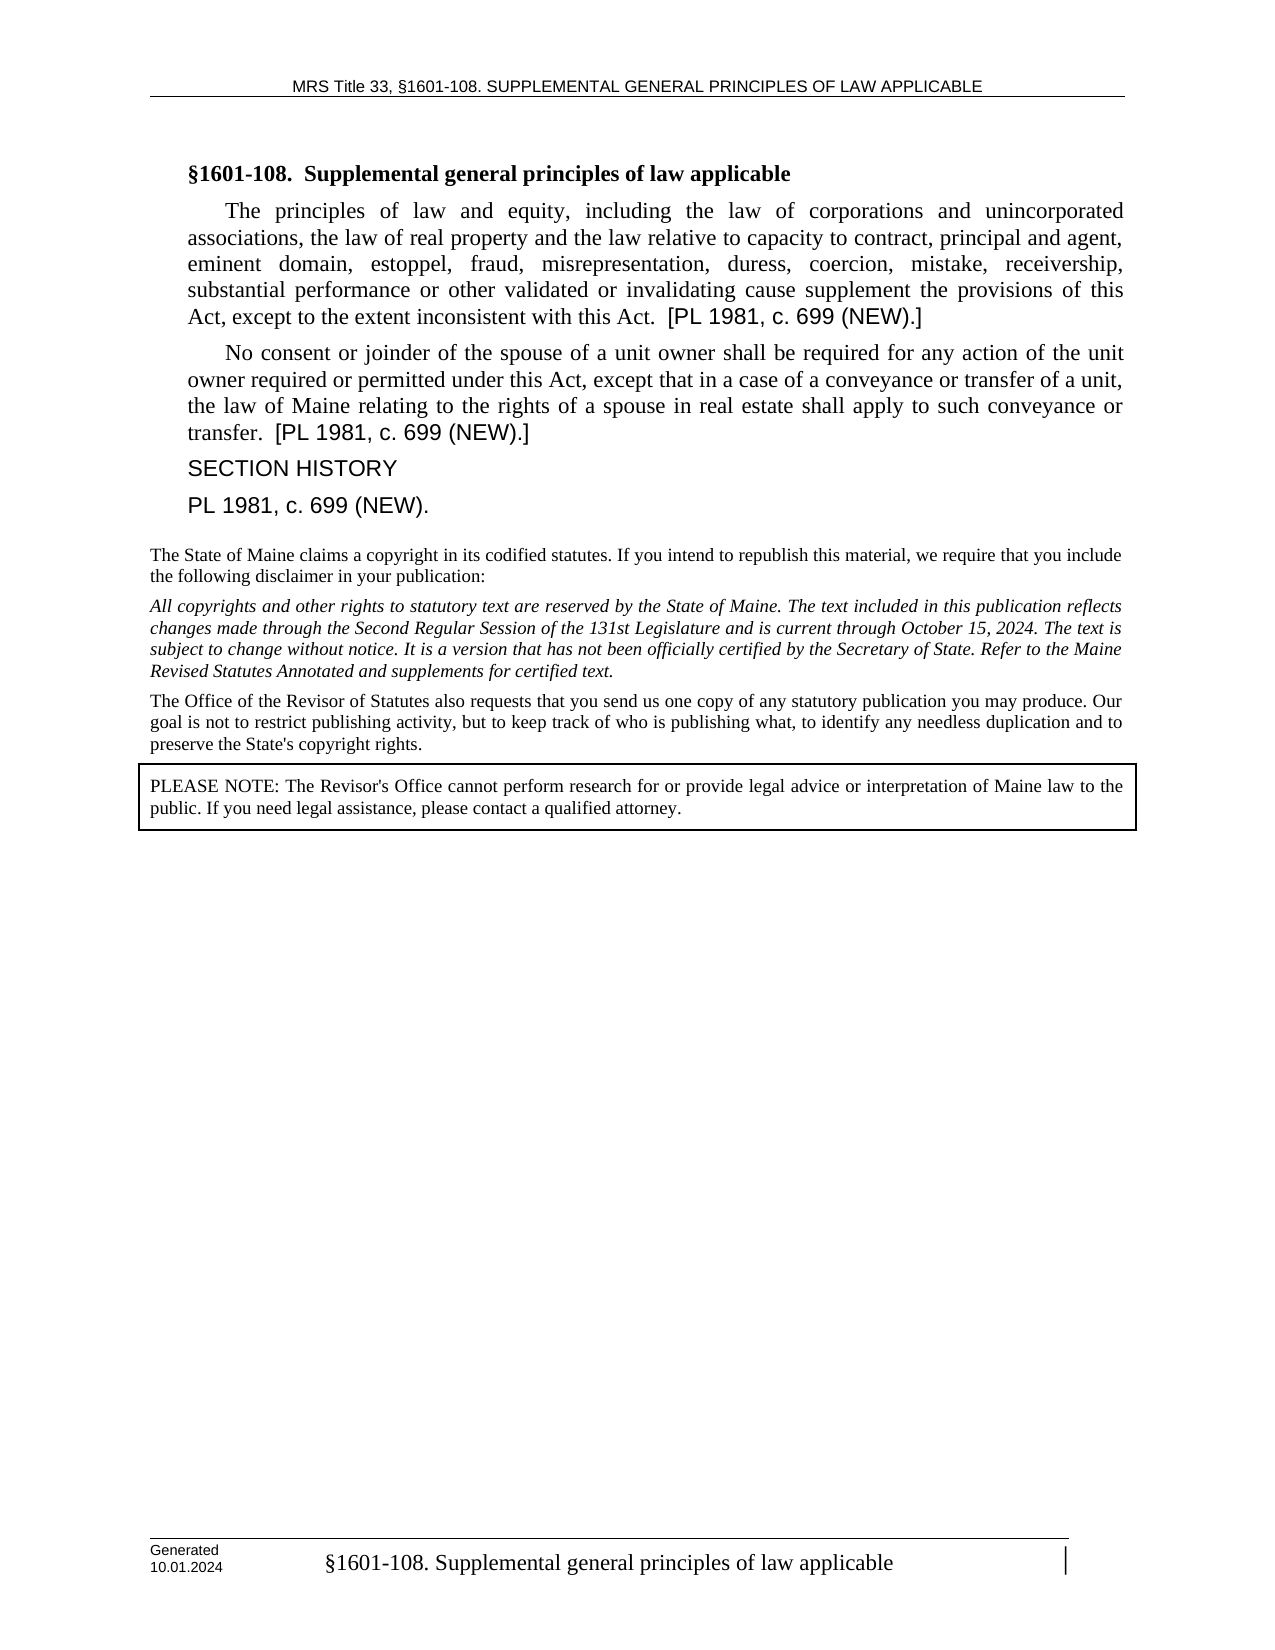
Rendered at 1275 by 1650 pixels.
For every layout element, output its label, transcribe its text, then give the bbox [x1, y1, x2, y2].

text PL 1981, c. 699 (NEW). [187, 492, 1125, 518]
text All copyrights and other rights to statutory text are reserved by the State of Maine. The text included in this publication reflects changes made through the Second Regular Session of the 131st Legislature and is current through October 15, 2024 . The text is subject to change without notice. It is a version that has not been officially certified by the Secretary of State. Refer to the Maine Revised Statutes Annotated and supplements for certified text. [150, 595, 1125, 681]
text The State of Maine claims a copyright in its codified statutes. If you intend to republish this material, we require that you include the following disclaimer in your publication: [150, 543, 1125, 587]
text The Office of the Revisor of Statutes also requests that you send us one copy of any statutory publication you may produce. Our goal is not to restrict publishing activity, but to keep track of who is publishing what, to identify any needless duplication and to preserve the State's copyright rights. [150, 689, 1125, 754]
text §1601-108. Supplemental general principles of law applicable [187, 160, 1125, 187]
text SECTION HISTORY [187, 455, 1125, 482]
text No consent or joinder of the spouse of a unit owner shall be required for any action of the unit owner required or permitted under this Act, except that in a case of a conveyance or transfer of a unit, the law of Maine relating to the rights of a spouse in real estate shall apply to such conveyance or transfer. [PL 1981, c. 699 (NEW).] [187, 339, 1125, 445]
text The principles of law and equity, including the law of corporations and unincorporated associations, the law of real property and the law relative to capacity to contract, principal and agent, eminent domain, estoppel, fraud, misrepresentation, duress, coercion, mistake, receivership, substantial performance or other validated or invalidating cause supplement the provisions of this Act, except to the extent inconsistent with this Act. [PL 1981, c. 699 (NEW).] [187, 197, 1125, 329]
text PLEASE NOTE: The Revisor's Office cannot perform research for or provide legal advice or interpretation of Maine law to the public. If you need legal assistance, please contact a qualified attorney. [140, 765, 1135, 829]
